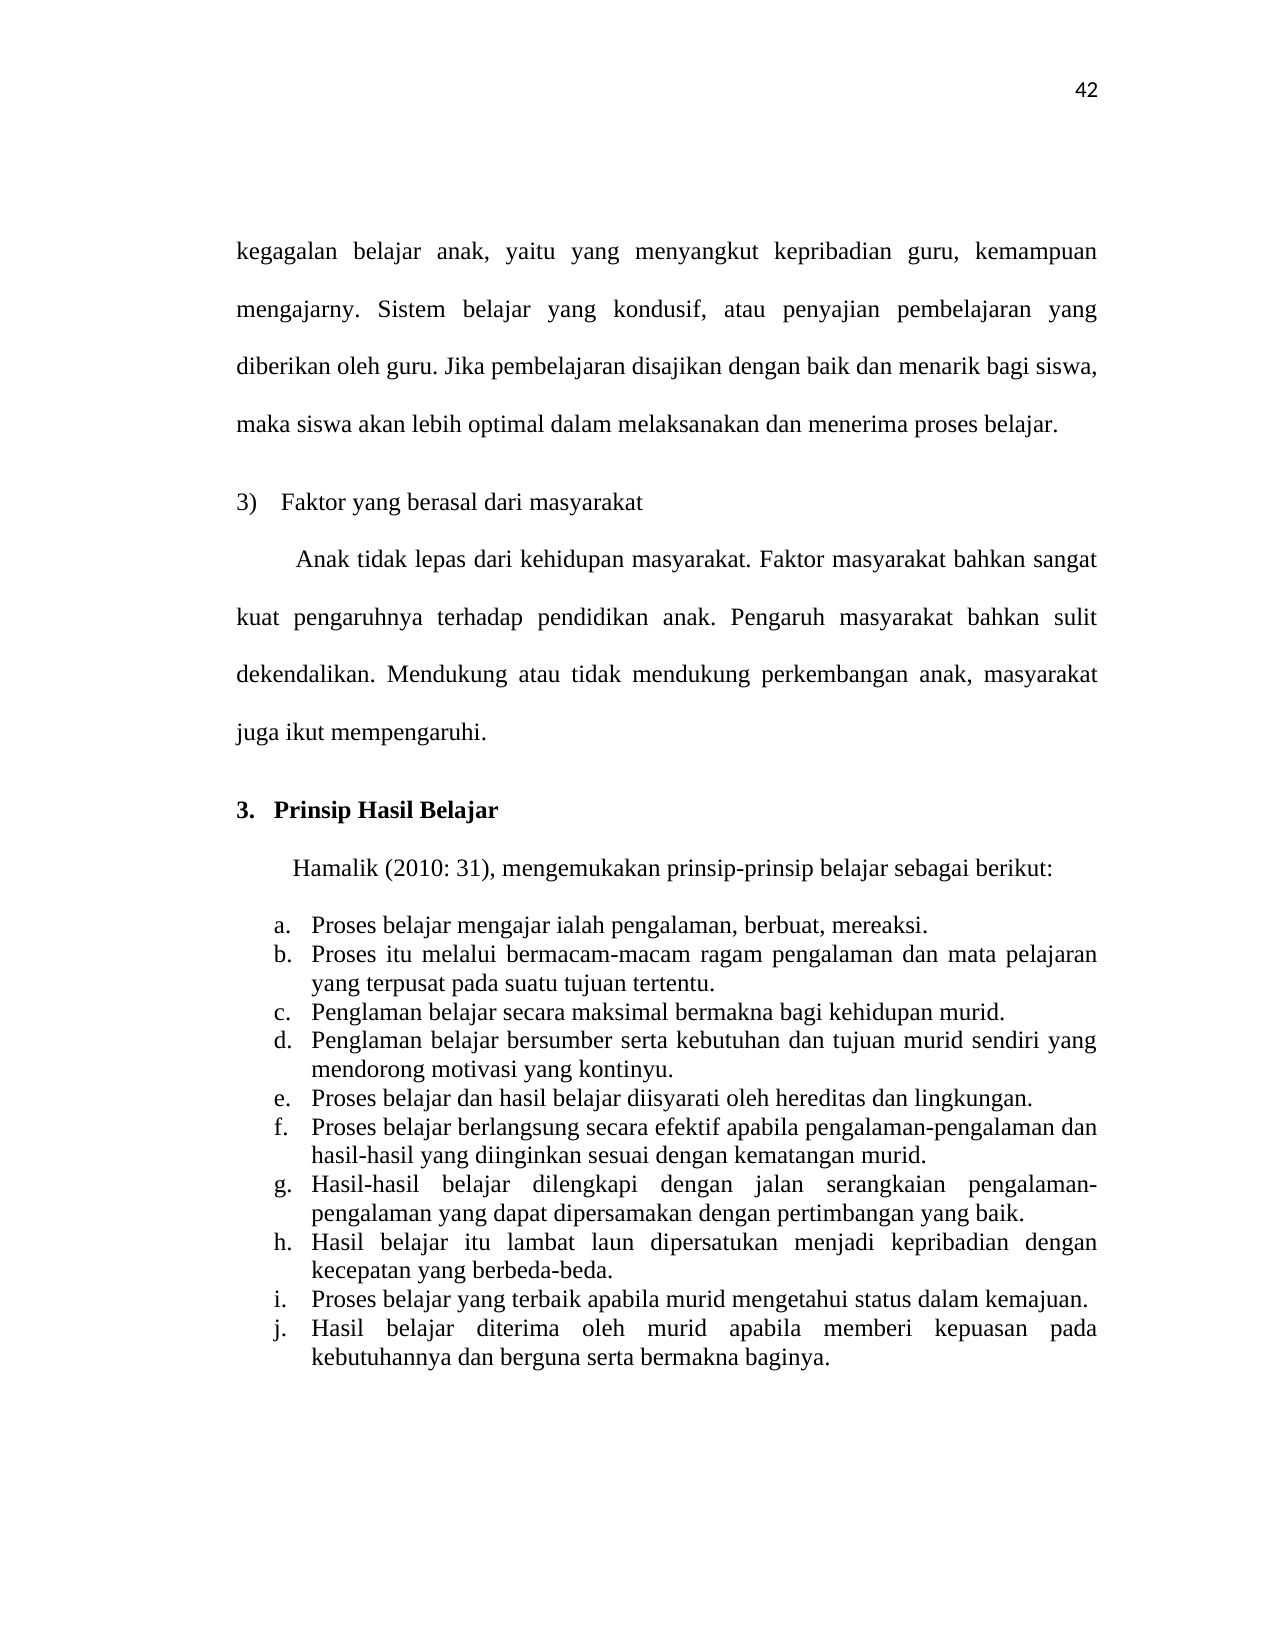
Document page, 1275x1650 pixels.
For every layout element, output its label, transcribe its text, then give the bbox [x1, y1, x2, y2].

text Anak tidak lepas dari kehidupan masyarakat. Faktor masyarakat bahkan sangat kuat pengaruhnya terhadap pendidikan anak. Pengaruh masyarakat bahkan sulit dekendalikan. Mendukung atau tidak mendukung perkembangan anak, masyarakat juga ikut mempengaruhi. [236, 544, 1098, 746]
list Prinsip Hasil Belajar [236, 795, 1098, 824]
list Proses belajar mengajar ialah pengalaman, berbuat, mereaksi. [274, 910, 1098, 939]
list Proses belajar yang terbaik apabila murid mengetahui status dalam kemajuan. [274, 1284, 1098, 1313]
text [236, 236, 1098, 437]
list Hamalik (2010: 31), mengemukakan prinsip-prinsip belajar sebagai berikut: [236, 853, 1098, 882]
list Proses belajar berlangsung secara efektif apabila pengalaman-pengalaman dan hasil-hasil yang diinginkan sesuai dengan kematangan murid. [274, 1112, 1098, 1169]
list Hasil-hasil belajar dilengkapi dengan jalan serangkaian pengalaman-pengalaman yang dapat dipersamakan dengan pertimbangan yang baik. [274, 1169, 1098, 1227]
list Proses itu melalui bermacam-macam ragam pengalaman dan mata pelajaran yang terpusat pada suatu tujuan tertentu. [274, 939, 1098, 997]
list Proses belajar dan hasil belajar diisyarati oleh hereditas dan lingkungan. [274, 1083, 1098, 1112]
list Hasil belajar diterima oleh murid apabila memberi kepuasan pada kebutuhannya dan berguna serta bermakna baginya. [274, 1313, 1098, 1370]
list Faktor yang berasal dari masyarakat [236, 487, 1098, 516]
list Penglaman belajar bersumber serta kebutuhan dan tujuan murid sendiri yang mendorong motivasi yang kontinyu. [274, 1025, 1098, 1083]
list Penglaman belajar secara maksimal bermakna bagi kehidupan murid. [274, 997, 1098, 1025]
list Hasil belajar itu lambat laun dipersatukan menjadi kepribadian dengan kecepatan yang berbeda-beda. [274, 1227, 1098, 1284]
